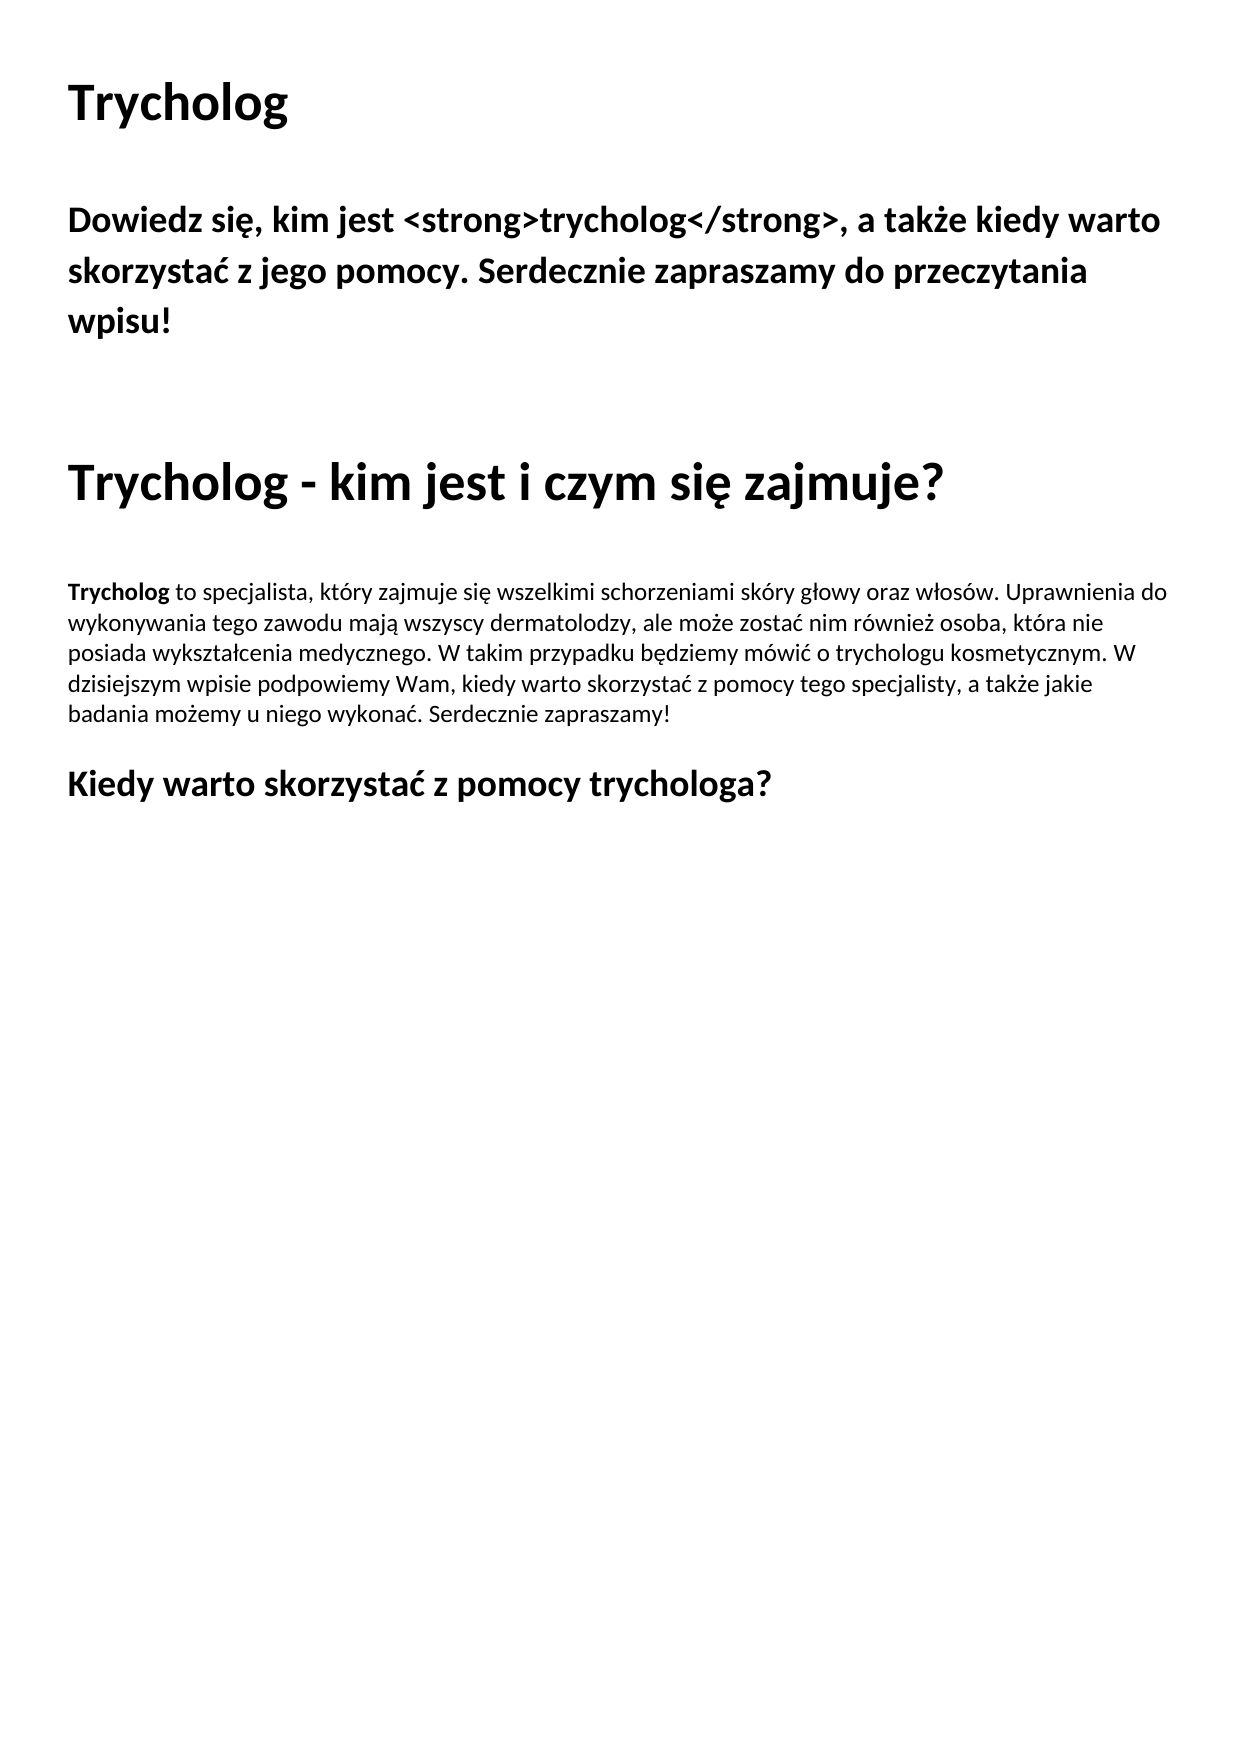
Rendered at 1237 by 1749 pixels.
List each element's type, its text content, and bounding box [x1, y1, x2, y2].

text Kiedy warto skorzystać z pomocy trychologa? [68, 760, 1169, 806]
text Trycholog - kim jest i czym się zajmuje? [68, 448, 1169, 514]
text Dowiedz się, kim jest <strong>trycholog</strong>, a także kiedy warto skorzystać z jego pomocy. Serdecznie zapraszamy do przeczytania wpisu! [68, 196, 1169, 343]
text Trycholog to specjalista, który zajmuje się wszelkimi schorzeniami skóry głowy oraz włosów. Uprawnienia do wykonywania tego zawodu mają wszyscy dermatolodzy, ale może zostać nim również osoba, która nie posiada wykształcenia medycznego. W takim przypadku będziemy mówić o trychologu kosmetycznym. W dzisiejszym wpisie podpowiemy Wam, kiedy warto skorzystać z pomocy tego specjalisty, a także jakie badania możemy u niego wykonać. Serdecznie zapraszamy! [68, 576, 1169, 729]
text Trycholog [68, 68, 1169, 134]
